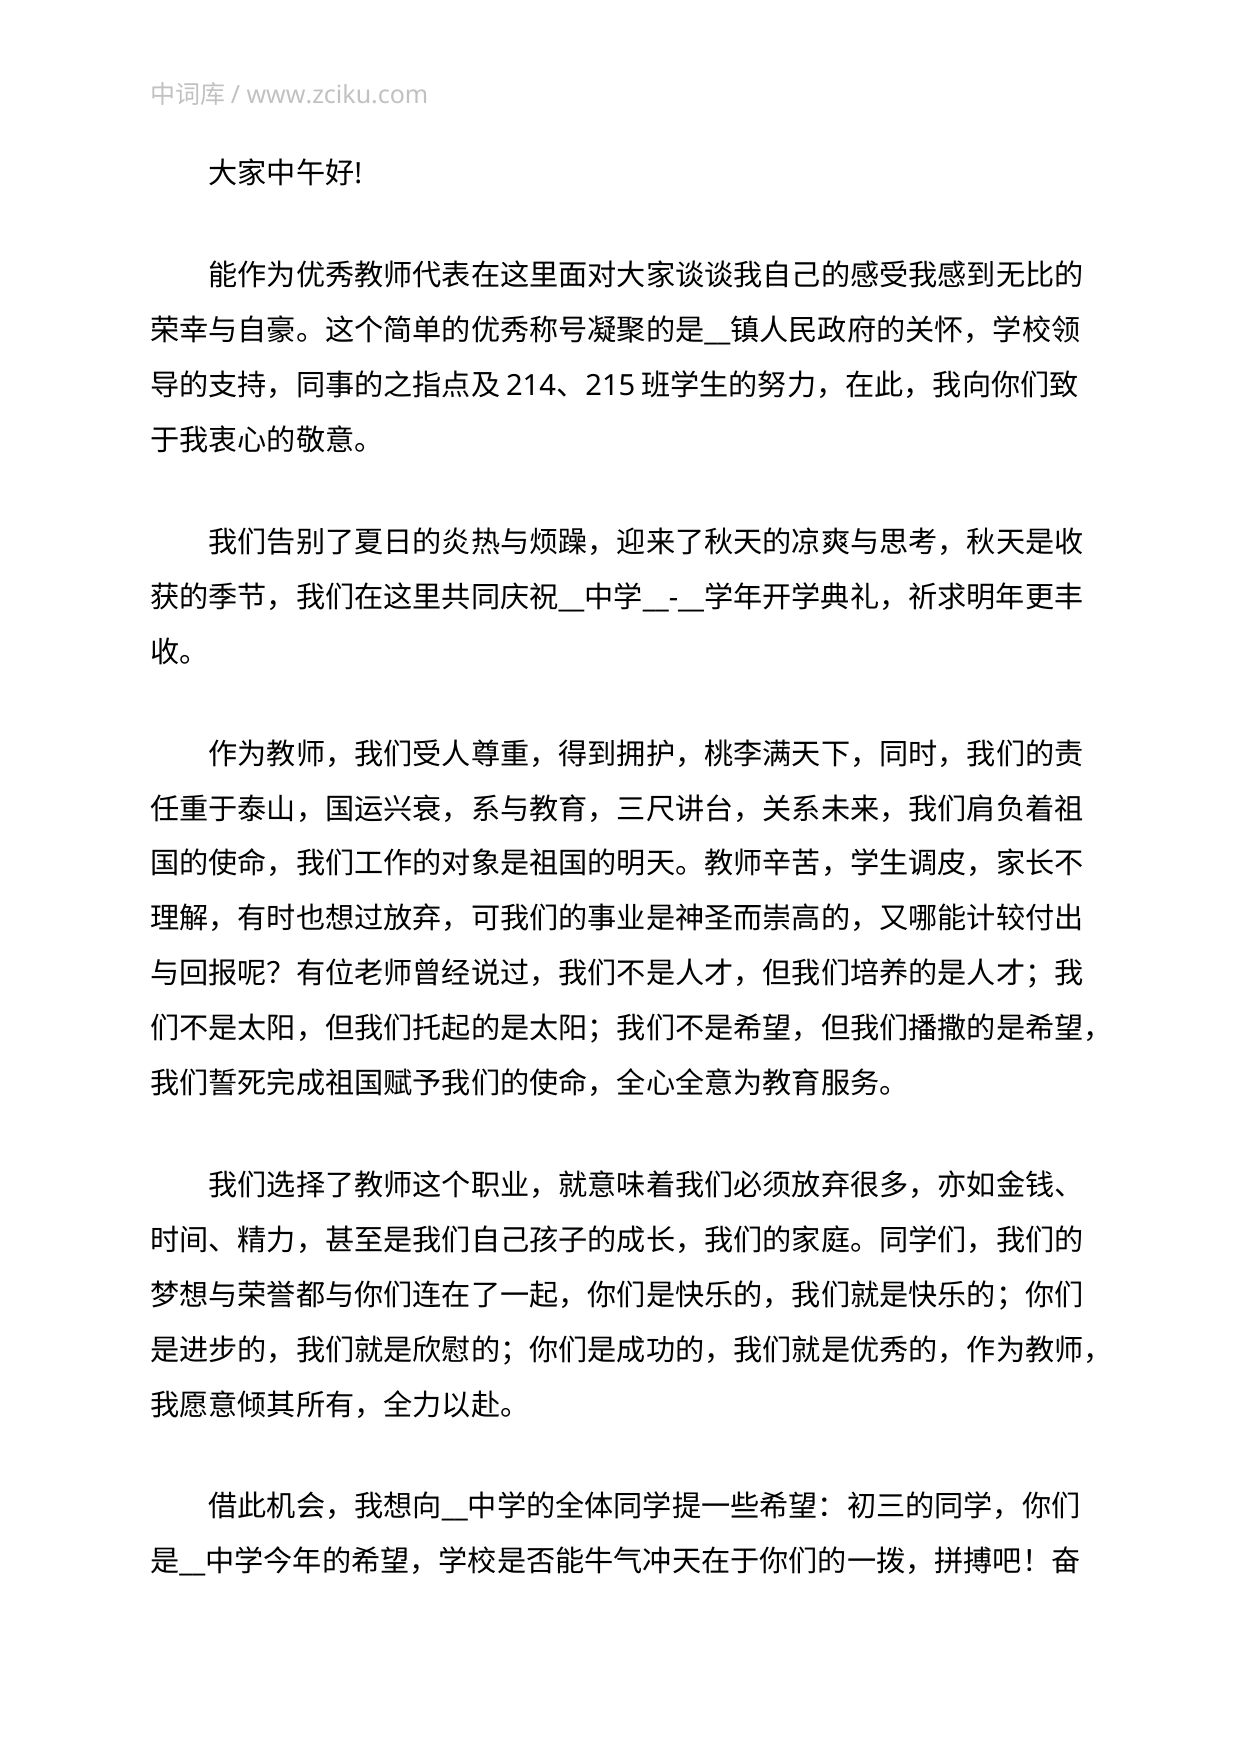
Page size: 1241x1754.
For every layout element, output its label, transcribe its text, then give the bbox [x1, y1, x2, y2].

text 我们选择了教师这个职业，就意味着我们必须放弃很多，亦如金钱、时间、精力，甚至是我们自己孩子的成长，我们的家庭。同学们，我们的梦想与荣誉都与你们连在了一起，你们是快乐的，我们就是快乐的；你们是进步的，我们就是欣慰的；你们是成功的，我们就是优秀的，作为教师，我愿意倾其所有，全力以赴。 [150, 1161, 1090, 1423]
text 能作为优秀教师代表在这里面对大家谈谈我自己的感受我感到无比的荣幸与自豪。这个简单的优秀称号凝聚的是__镇人民政府的关怀，学校领导的支持，同事的之指点及214、215班学生的努力，在此，我向你们致于我衷心的敬意。 [150, 252, 1090, 459]
text 我们告别了夏日的炎热与烦躁，迎来了秋天的凉爽与思考，秋天是收获的季节，我们在这里共同庆祝__中学__-__学年开学典礼，祈求明年更丰收。 [150, 519, 1090, 671]
text 大家中午好! [150, 150, 1090, 192]
text 作为教师，我们受人尊重，得到拥护，桃李满天下，同时，我们的责任重于泰山，国运兴衰，系与教育，三尺讲台，关系未来，我们肩负着祖国的使命，我们工作的对象是祖国的明天。教师辛苦，学生调皮，家长不理解，有时也想过放弃，可我们的事业是神圣而崇高的，又哪能计较付出与回报呢？有位老师曾经说过，我们不是人才，但我们培养的是人才；我们不是太阳，但我们托起的是太阳；我们不是希望，但我们播撒的是希望，我们誓死完成祖国赋予我们的使命，全心全意为教育服务。 [150, 730, 1090, 1102]
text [150, 1483, 1090, 1580]
